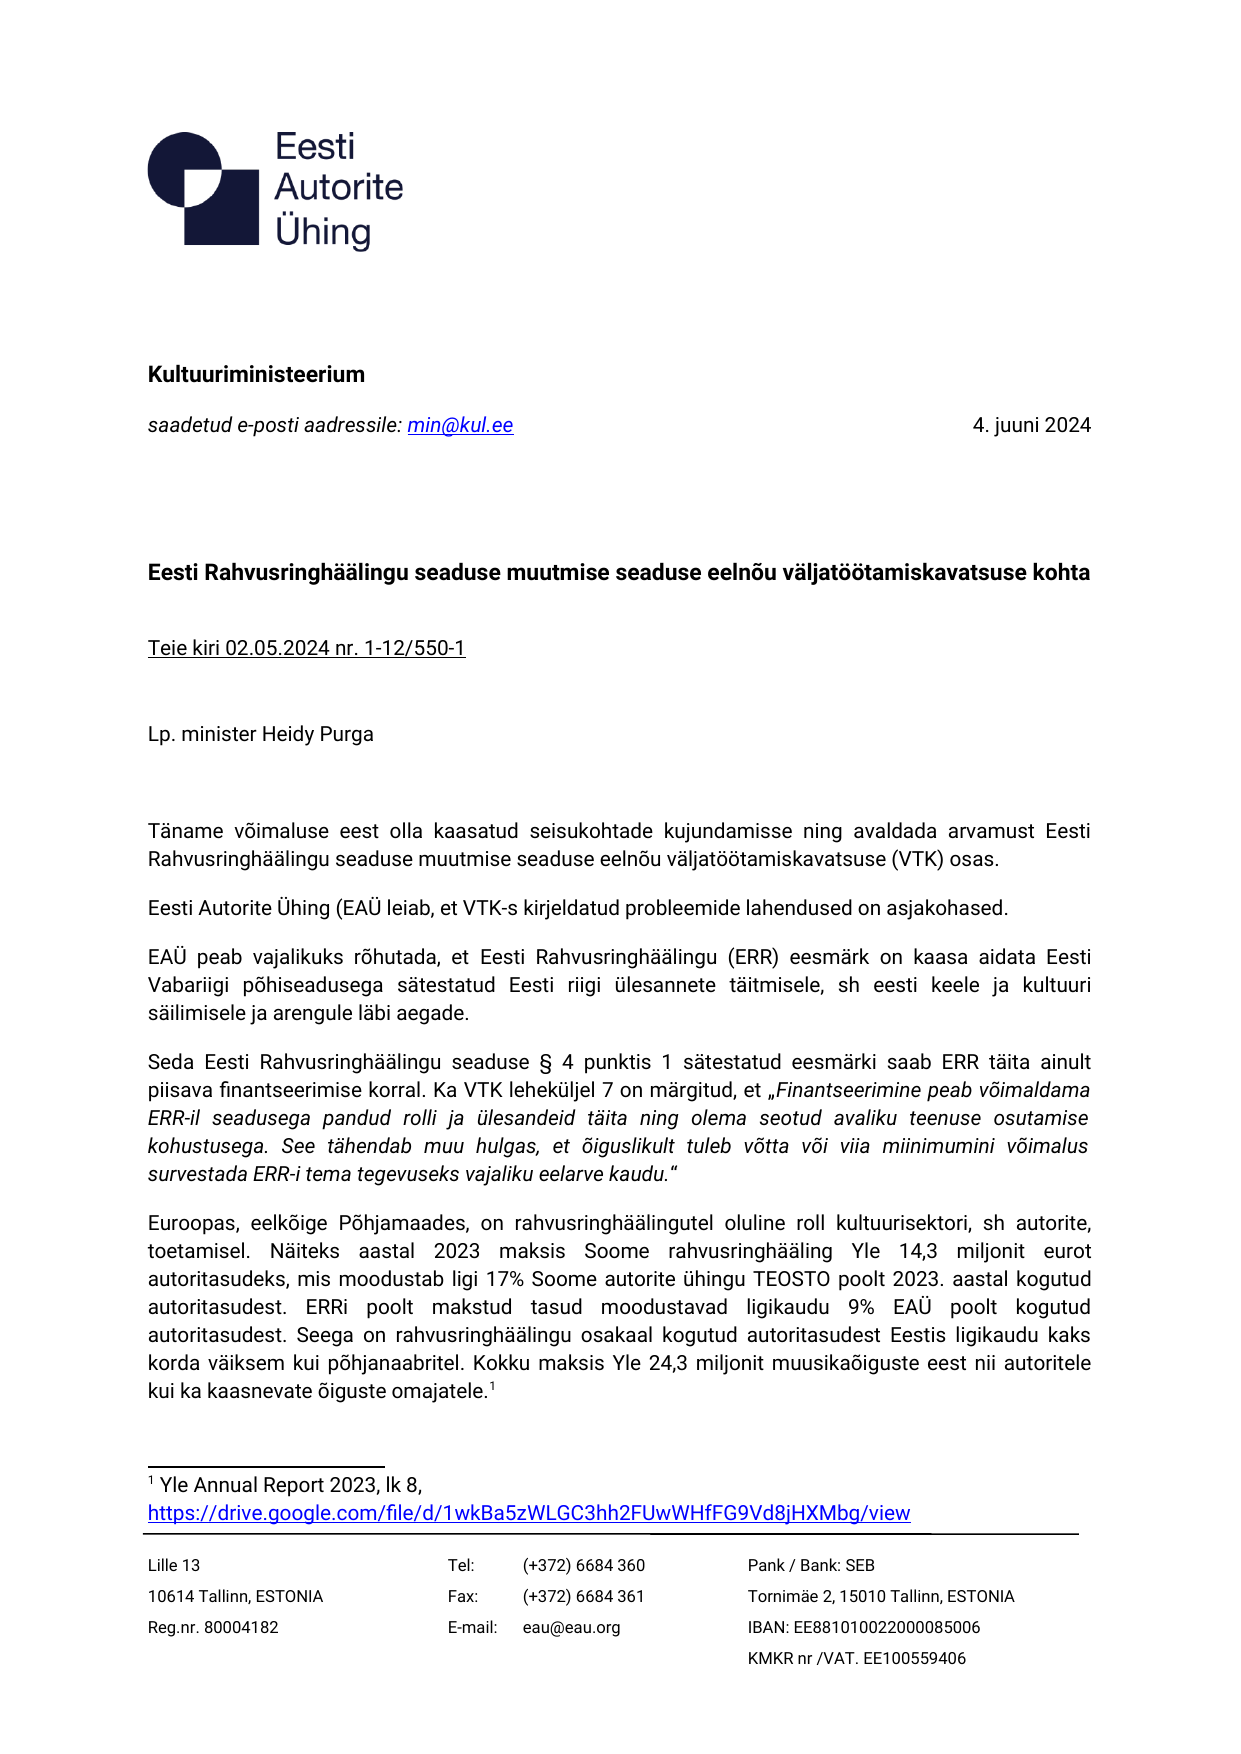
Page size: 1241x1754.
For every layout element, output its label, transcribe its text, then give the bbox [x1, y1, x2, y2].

text Lp. minister Heidy Purga [148, 722, 1092, 746]
picture [147, 132, 403, 252]
text Täname võimaluse eest olla kaasatud seisukohtade kujundamisse ning avaldada arvamust Eesti Rahvusringhäälingu seaduse muutmise seaduse eelnõu väljatöötamiskavatsuse (VTK) osas. [148, 819, 1092, 872]
text Eesti Autorite Ühing (EAÜ leiab, et VTK-s kirjeldatud probleemide lahendused on asjakohased. [148, 896, 1092, 921]
text Euroopas, eelkõige Põhjamaades, on rahvusringhäälingutel oluline roll kultuurisektori, sh autorite, toetamisel. Näiteks aastal 2023 maksis Soome rahvusringhääling Yle 14,3 miljonit eurot autoritasudeks, mis moodustab ligi 17% Soome autorite ühingu TEOSTO poolt 2023. aastal kogutud autoritasudest. ERRi poolt makstud tasud moodustavad ligikaudu 9% EAÜ poolt kogutud autoritasudest. Seega on rahvusringhäälingu osakaal kogutud autoritasudest Eestis ligikaudu kaks korda väiksem kui põhjanaabritel. Kokku maksis Yle 24,3 miljonit muusikaõiguste eest nii autoritele kui ka kaasnevate õiguste omajatele. [148, 1211, 1092, 1403]
text Seda Eesti Rahvusringhäälingu seaduse § 4 punktis 1 sätestatud eesmärki saab ERR täita ainult piisava finantseerimise korral. Ka VTK leheküljel 7 on märgitud, et „Finantseerimine peab võimaldama ERR-il seadusega pandud rolli ja ülesandeid täita ning olema seotud avaliku teenuse osutamise kohustusega. See tähendab muu hulgas, et õiguslikult tuleb võtta või viia miinimumini võimalus survestada ERR-i tema tegevuseks vajaliku eelarve kaudu.“ [148, 1050, 1092, 1186]
text Eesti Rahvusringhäälingu seaduse muutmise seaduse eelnõu väljatöötamiskavatsuse kohta [148, 559, 1092, 586]
text Teie kiri 02.05.2024 nr. 1-12/550-1 [148, 636, 1092, 660]
text EAÜ peab vajalikuks rõhutada, et Eesti Rahvusringhäälingu (ERR) eesmärk on kaasa aidata Eesti Vabariigi põhiseadusega sätestatud Eesti riigi ülesannete täitmisele, sh eesti keele ja kultuuri säilimisele ja arengule läbi aegade. [148, 945, 1092, 1025]
text saadetud e-posti aadressile: min@kul.ee 4. juuni 2024 [148, 413, 1092, 437]
text Kultuuriministeerium [148, 361, 1092, 388]
